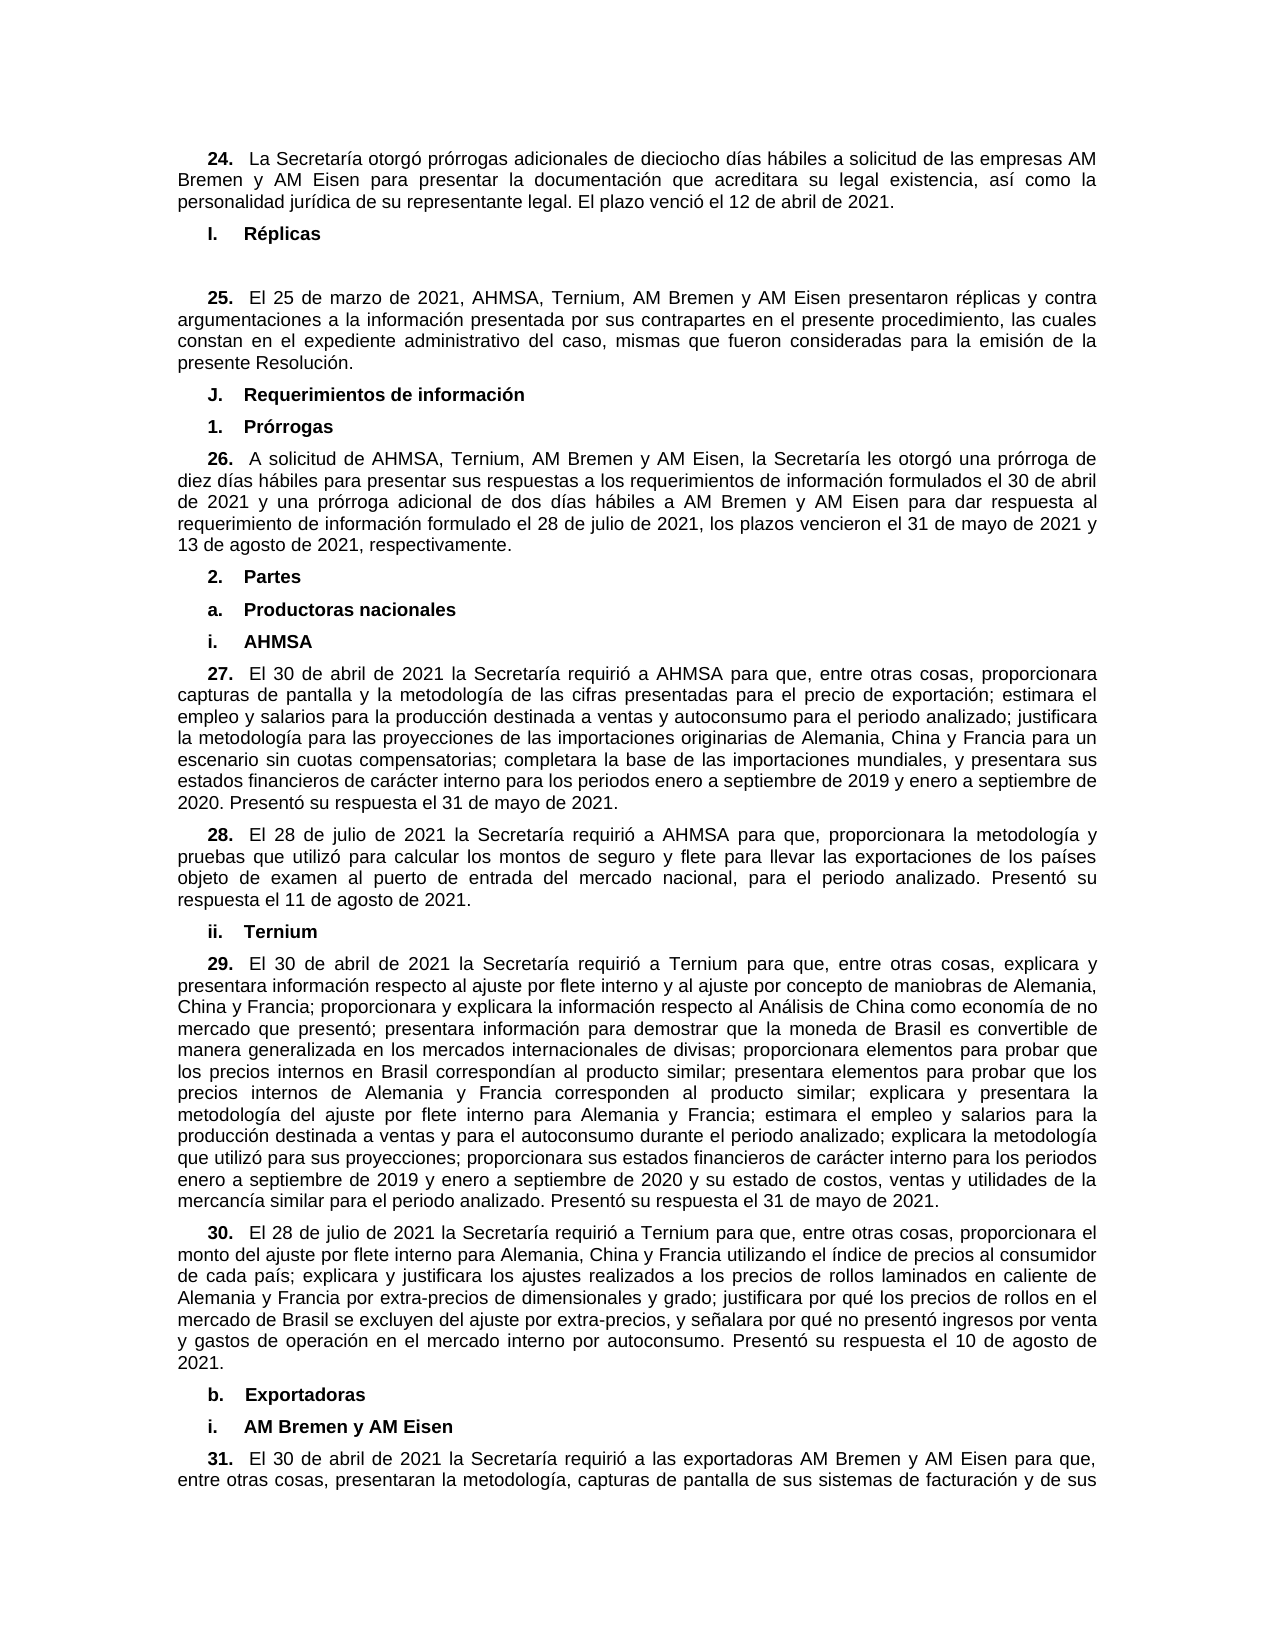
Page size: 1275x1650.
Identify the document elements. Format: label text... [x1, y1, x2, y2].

text J. Requerimientos de información [177, 384, 1098, 405]
text i. AHMSA [177, 630, 1098, 652]
text 28. El 28 de julio de 2021 la Secretaría requirió a AHMSA para que, proporcionara la metodología y pruebas que utilizó para calcular los montos de seguro y flete para llevar las exportaciones de los países objeto de examen al puerto de entrada del mercado nacional, para el periodo analizado. Presentó su respuesta el 11 de agosto de 2021. [177, 824, 1098, 910]
text 26. A solicitud de AHMSA, Ternium, AM Bremen y AM Eisen, la Secretaría les otorgó una prórroga de diez días hábiles para presentar sus respuestas a los requerimientos de información formulados el 30 de abril de 2021 y una prórroga adicional de dos días hábiles a AM Bremen y AM Eisen para dar respuesta al requerimiento de información formulado el 28 de julio de 2021, los plazos vencieron el 31 de mayo de 2021 y 13 de agosto de 2021, respectivamente. [177, 448, 1098, 556]
text I. Réplicas [177, 223, 1098, 244]
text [177, 1448, 1098, 1491]
text 2. Partes [177, 566, 1098, 588]
text i. AM Bremen y AM Eisen [177, 1416, 1098, 1437]
text a. Productoras nacionales [177, 598, 1098, 620]
text 24. La Secretaría otorgó prórrogas adicionales de dieciocho días hábiles a solicitud de las empresas AM Bremen y AM Eisen para presentar la documentación que acreditara su legal existencia, así como la personalidad jurídica de su representante legal. El plazo venció el 12 de abril de 2021. [177, 148, 1098, 212]
text b. Exportadoras [177, 1383, 1098, 1405]
text 1. Prórrogas [177, 416, 1098, 437]
text ii. Ternium [177, 921, 1098, 942]
text 27. El 30 de abril de 2021 la Secretaría requirió a AHMSA para que, entre otras cosas, proporcionara capturas de pantalla y la metodología de las cifras presentadas para el precio de exportación; estimara el empleo y salarios para la producción destinada a ventas y autoconsumo para el periodo analizado; justificara la metodología para las proyecciones de las importaciones originarias de Alemania, China y Francia para un escenario sin cuotas compensatorias; completara la base de las importaciones mundiales, y presentara sus estados financieros de carácter interno para los periodos enero a septiembre de 2019 y enero a septiembre de 2020. Presentó su respuesta el 31 de mayo de 2021. [177, 662, 1098, 813]
text 29. El 30 de abril de 2021 la Secretaría requirió a Ternium para que, entre otras cosas, explicara y presentara información respecto al ajuste por flete interno y al ajuste por concepto de maniobras de Alemania, China y Francia; proporcionara y explicara la información respecto al Análisis de China como economía de no mercado que presentó; presentara información para demostrar que la moneda de Brasil es convertible de manera generalizada en los mercados internacionales de divisas; proporcionara elementos para probar que los precios internos en Brasil correspondían al producto similar; presentara elementos para probar que los precios internos de Alemania y Francia corresponden al producto similar; explicara y presentara la metodología del ajuste por flete interno para Alemania y Francia; estimara el empleo y salarios para la producción destinada a ventas y para el autoconsumo durante el periodo analizado; explicara la metodología que utilizó para sus proyecciones; proporcionara sus estados financieros de carácter interno para los periodos enero a septiembre de 2019 y enero a septiembre de 2020 y su estado de costos, ventas y utilidades de la mercancía similar para el periodo analizado. Presentó su respuesta el 31 de mayo de 2021. [177, 953, 1098, 1212]
text 25. El 25 de marzo de 2021, AHMSA, Ternium, AM Bremen y AM Eisen presentaron réplicas y contra argumentaciones a la información presentada por sus contrapartes en el presente procedimiento, las cuales constan en el expediente administrativo del caso, mismas que fueron consideradas para la emisión de la presente Resolución. [177, 287, 1098, 373]
text 30. El 28 de julio de 2021 la Secretaría requirió a Ternium para que, entre otras cosas, proporcionara el monto del ajuste por flete interno para Alemania, China y Francia utilizando el índice de precios al consumidor de cada país; explicara y justificara los ajustes realizados a los precios de rollos laminados en caliente de Alemania y Francia por extra-precios de dimensionales y grado; justificara por qué los precios de rollos en el mercado de Brasil se excluyen del ajuste por extra-precios, y señalara por qué no presentó ingresos por venta y gastos de operación en el mercado interno por autoconsumo. Presentó su respuesta el 10 de agosto de 2021. [177, 1222, 1098, 1373]
